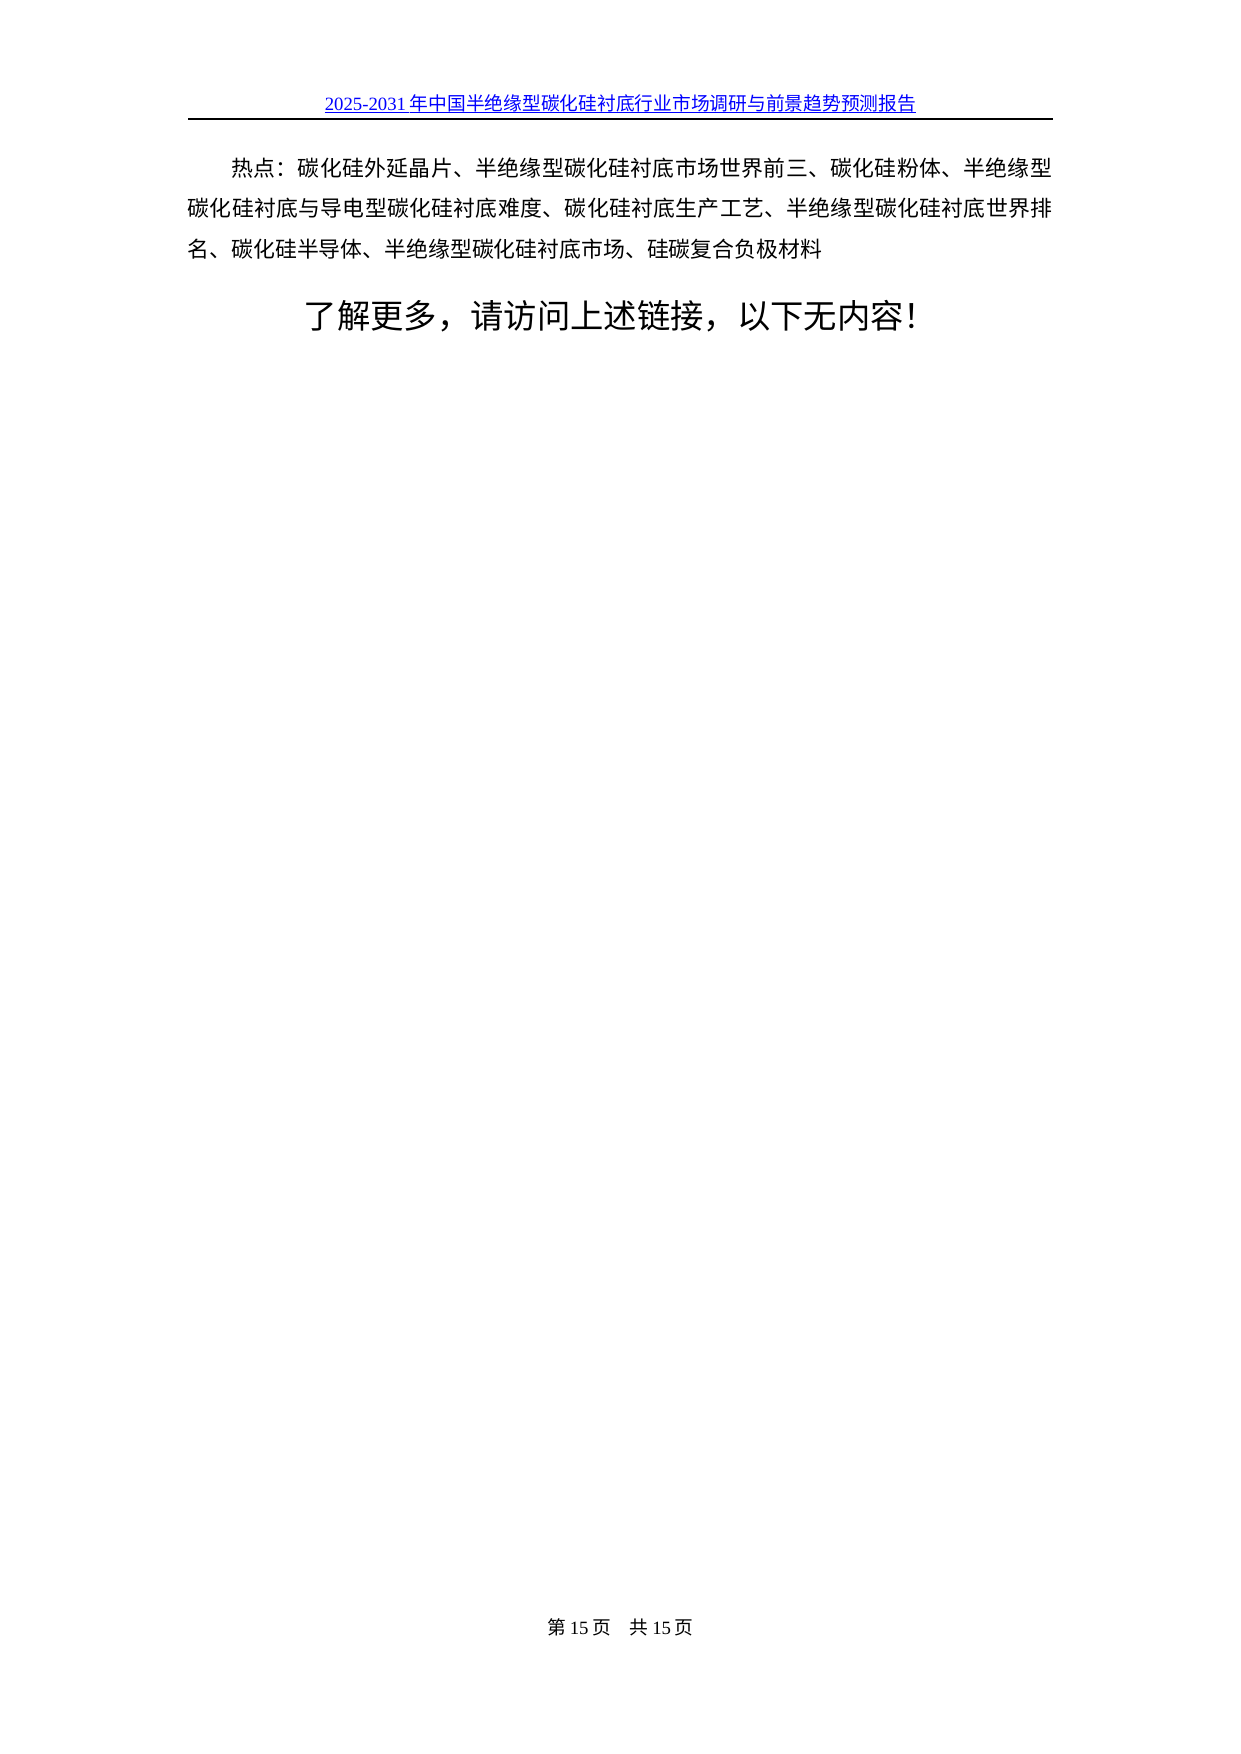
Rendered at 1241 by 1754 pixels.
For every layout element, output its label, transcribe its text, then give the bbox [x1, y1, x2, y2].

title 了解更多，请访问上述链接，以下无内容！ [187, 282, 1053, 347]
text 热点：碳化硅外延晶片、半绝缘型碳化硅衬底市场世界前三、碳化硅粉体、半绝缘型碳化硅衬底与导电型碳化硅衬底难度、碳化硅衬底生产工艺、半绝缘型碳化硅衬底世界排名、碳化硅半导体、半绝缘型碳化硅衬底市场、硅碳复合负极材料 [187, 150, 1053, 264]
